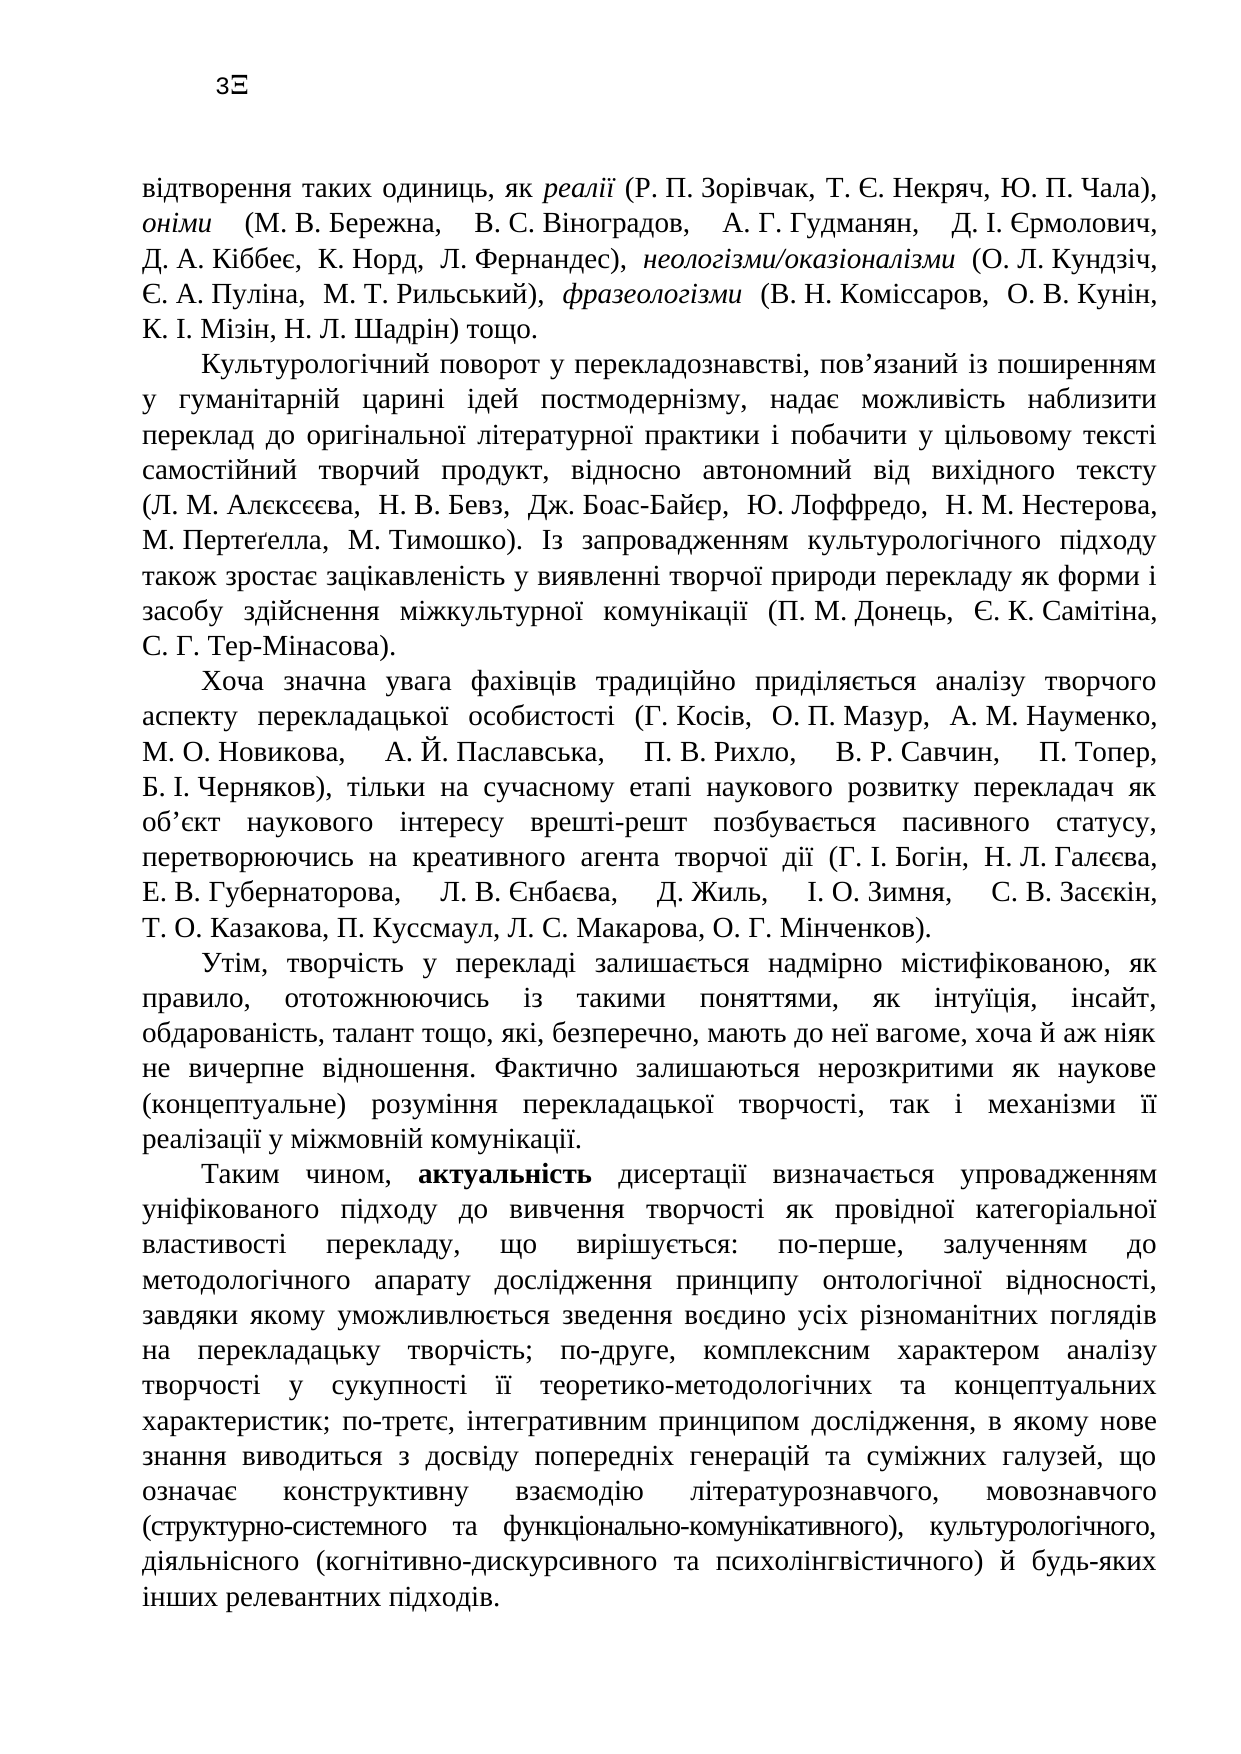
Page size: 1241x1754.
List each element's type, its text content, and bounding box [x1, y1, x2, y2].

text Культурологічний поворот у перекладознавстві, пов’язаний із поширенням у гуманітарній царині ідей постмодернізму, надає можливість наблизити переклад до оригінальної літературної практики і побачити у цільовому тексті самостійний творчий продукт, відносно автономний від вихідного тексту (Л. М. Алєксєєва, Н. В. Бевз, Дж. Боас-Байєр, Ю. Лоффредо, Н. М. Нестерова, М. Пертеґелла, М. Тимошко). Із запровадженням культурологічного підходу також зростає зацікавленість у виявленні творчої природи перекладу як форми і засобу здійснення міжкультурної комунікації (П. М. Донець, Є. К. Самітіна, С. Г. Тер-Мінасова). [142, 346, 1157, 662]
text Утім, творчість у перекладі залишається надмірно містифікованою, як правило, ототожнюючись із такими поняттями, як інтуїція, інсайт, обдарованість, талант тощо, які, безперечно, мають до неї вагоме, хоча й аж ніяк не вичерпне відношення. Фактично залишаються нерозкритими як наукове (концептуальне) розуміння перекладацької творчості, так і механізми її реалізації у міжмовній комунікації. [142, 945, 1157, 1154]
text Хоча значна увага фахівців традиційно приділяється аналізу творчого аспекту перекладацької особистості (Г. Косів, О. П. Мазур, А. М. Науменко, М. О. Новикова, А. Й. Паславська, П. В. Рихло, В. Р. Савчин, П. Топер, Б. І. Черняков), тільки на сучасному етапі наукового розвитку перекладач як об’єкт наукового інтересу врешті-решт позбувається пасивного статусу, перетворюючись на креативного агента творчої дії (Г. І. Богін, Н. Л. Галєєва, Е. В. Губернаторова, Л. В. Єнбаєва, Д. Жиль, І. О. Зимня, С. В. Засєкін, Т. О. Казакова, П. Куссмаул, Л. С. Макарова, О. Г. Мінченков). [142, 663, 1157, 943]
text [142, 170, 1157, 345]
text Таким чином, актуальність дисертації визначається упровадженням уніфікованого підходу до вивчення творчості як провідної категоріальної властивості перекладу, що вирішується: по-перше, залученням до методологічного апарату дослідження принципу онтологічної відносності, завдяки якому уможливлюється зведення воєдино усіх різноманітних поглядів на перекладацьку творчість; по-друге, комплексним характером аналізу творчості у сукупності її теоретико-методологічних та концептуальних характеристик; по-третє, інтегративним принципом дослідження, в якому нове знання виводиться з досвіду попередніх генерацій та суміжних галузей, що означає конструктивну взаємодію літературознавчого, мовознавчого (структурно-системного та функціонально-комунікативного), культурологічного, діяльнісного (когнітивно-дискурсивного та психолінгвістичного) й будь-яких інших релевантних підходів. [142, 1156, 1157, 1612]
